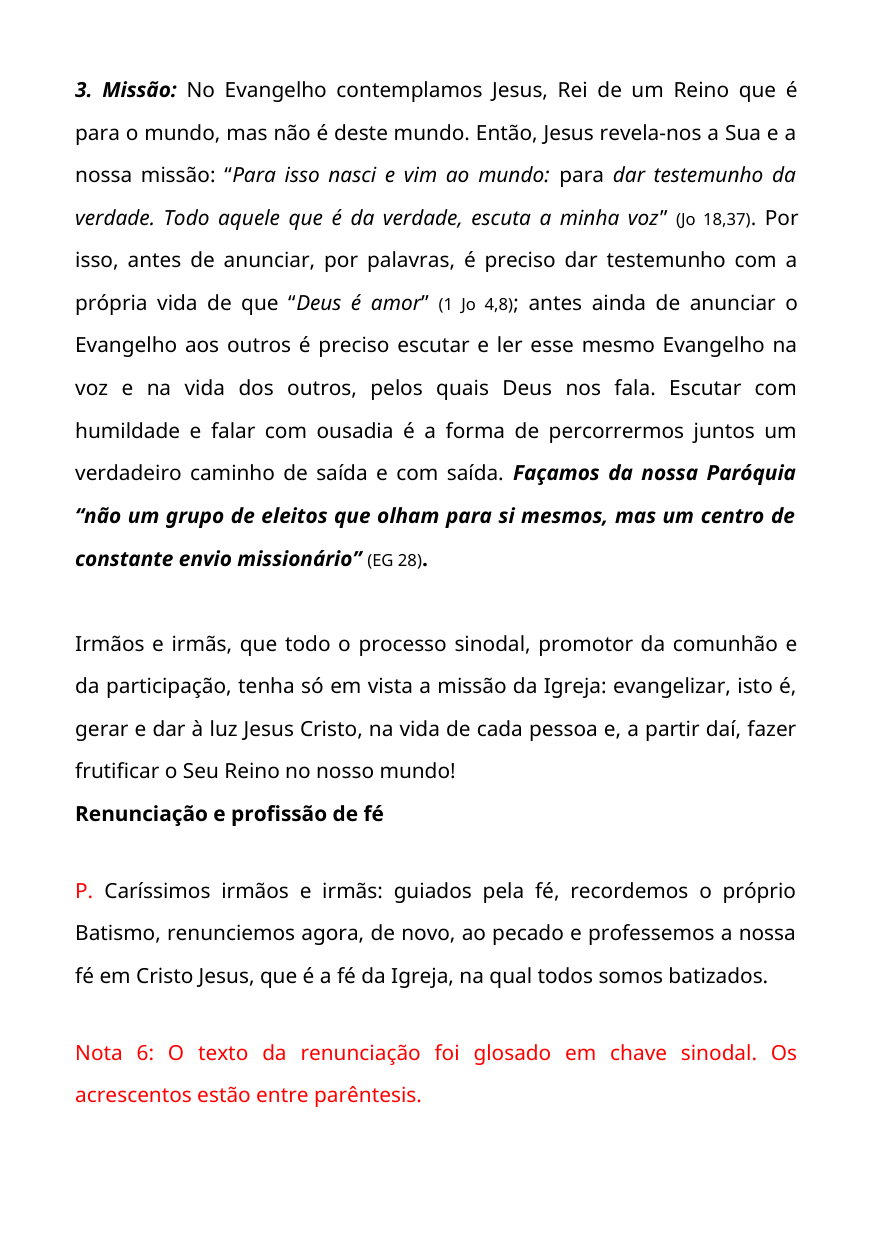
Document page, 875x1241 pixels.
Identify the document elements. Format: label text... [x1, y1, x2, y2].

text Nota 6: O texto da renunciação foi glosado em chave sinodal. Os acrescentos estão entre parêntesis. [75, 1038, 799, 1109]
text Renunciação e profissão de fé [75, 799, 797, 828]
text P. Caríssimos irmãos e irmãs: guiados pela fé, recordemos o próprio Batismo, renunciemos agora, de novo, ao pecado e professemos a nossa fé em Cristo Jesus, que é a fé da Igreja, na qual todos somos batizados. [75, 876, 797, 989]
text Irmãos e irmãs, que todo o processo sinodal, promotor da comunhão e da participação, tenha só em vista a missão da Igreja: evangelizar, isto é, gerar e dar à luz Jesus Cristo, na vida de cada pessoa e, a partir daí, fazer frutificar o Seu Reino no nosso mundo! [75, 629, 798, 785]
text 3. Missão: No Evangelho contemplamos Jesus, Rei de um Reino que é para o mundo, mas não é deste mundo. Então, Jesus revela-nos a Sua e a nossa missão: “Para isso nasci e vim ao mundo: para dar testemunho da verdade. Todo aquele que é da verdade, escuta a minha voz” (Jo 18,37). Por isso, antes de anunciar, por palavras, é preciso dar testemunho com a própria vida de que “Deus é amor” (1 Jo 4,8); antes ainda de anunciar o Evangelho aos outros é preciso escutar e ler esse mesmo Evangelho na voz e na vida dos outros, pelos quais Deus nos fala. Escutar com humildade e falar com ousadia é a forma de percorrermos juntos um verdadeiro caminho de saída e com saída. Façamos da nossa Paróquia “não um grupo de eleitos que olham para si mesmos, mas um centro de constante envio missionário” (EG 28). [75, 75, 798, 572]
